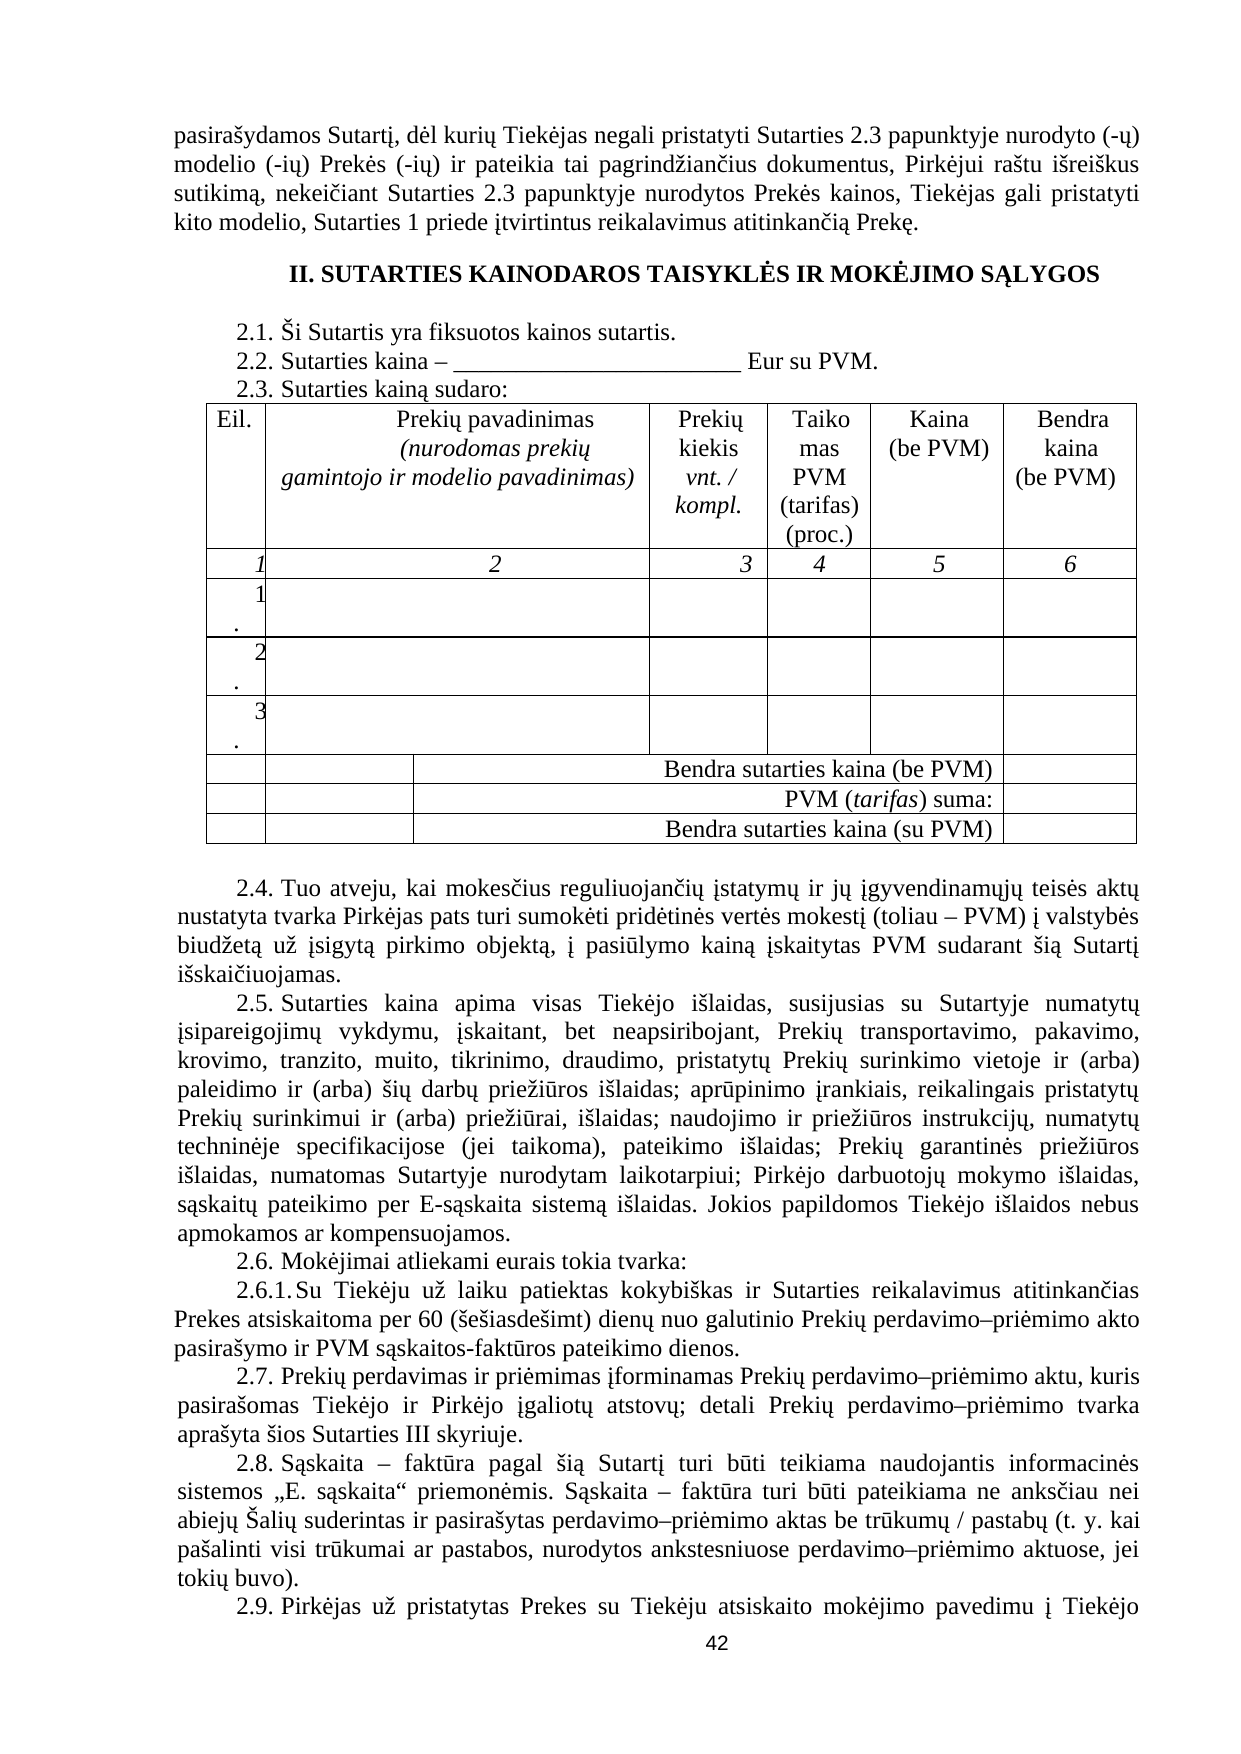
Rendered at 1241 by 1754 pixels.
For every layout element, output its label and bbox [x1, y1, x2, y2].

table_cell [163, 260, 1152, 1620]
table_cell [163, 121, 1152, 259]
